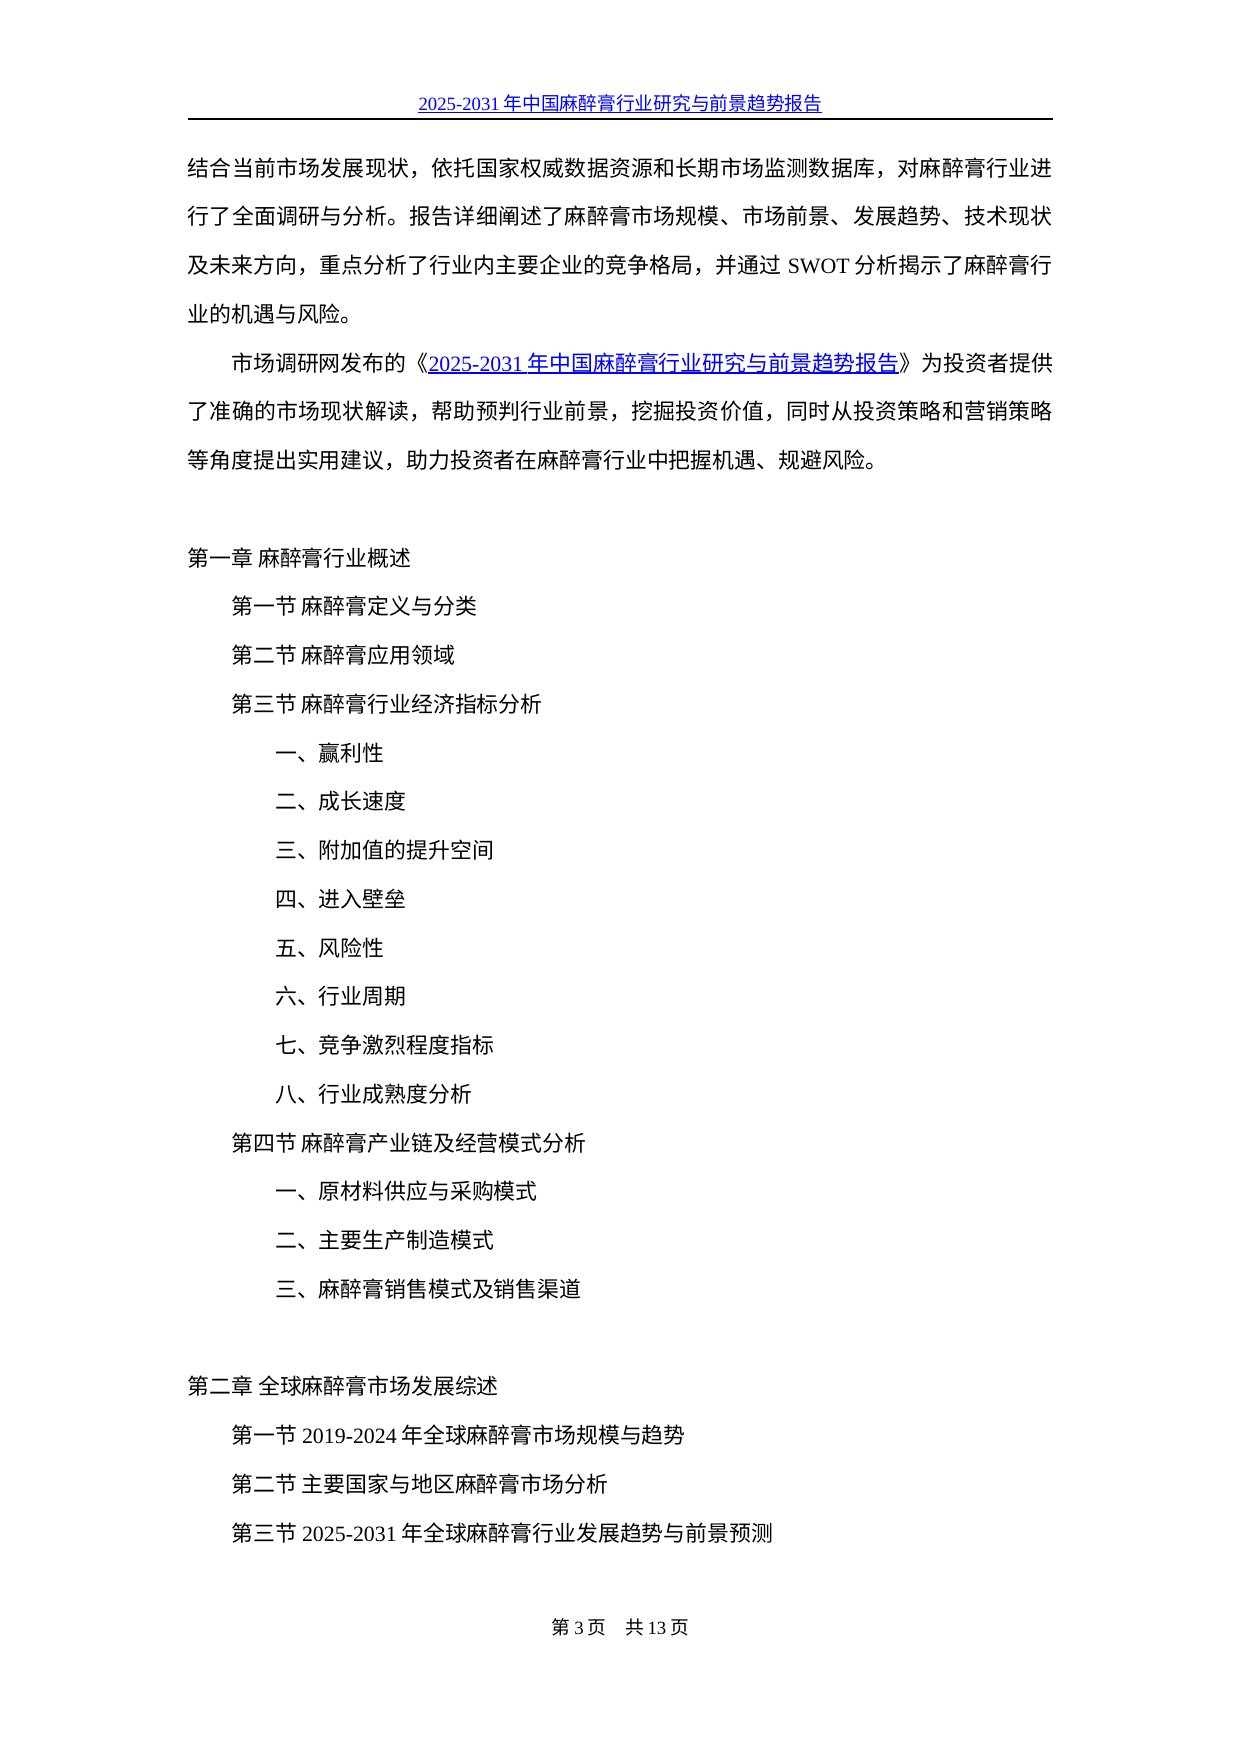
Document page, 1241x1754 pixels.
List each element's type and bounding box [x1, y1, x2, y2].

text [187, 150, 1053, 1548]
